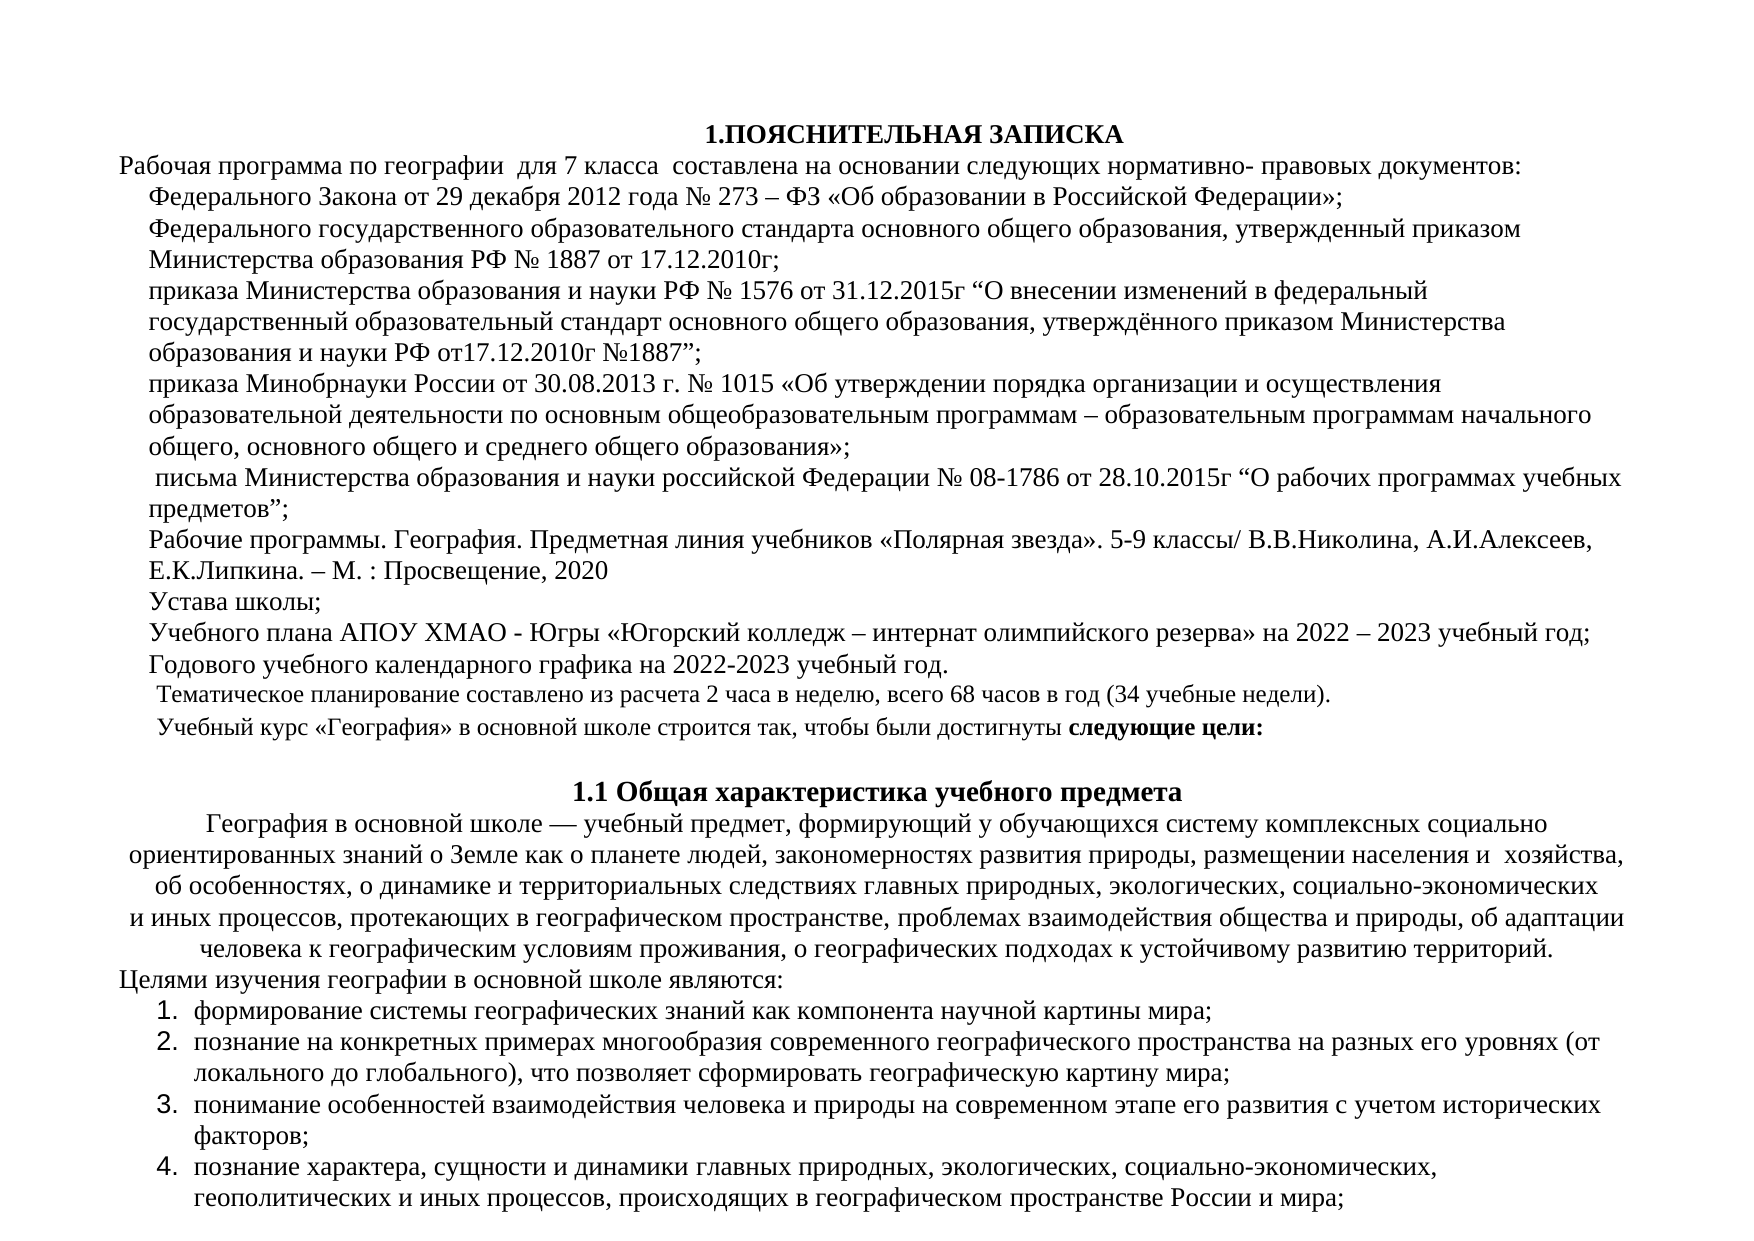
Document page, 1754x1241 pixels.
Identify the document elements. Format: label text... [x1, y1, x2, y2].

text приказа Минобрнауки России от 30.08.2013 г. № 1015 «Об утверждении порядка организации и осуществления образовательной деятельности по основным общеобразовательным программам – образовательным программам начального общего, основного общего и среднего общего образования»; [148, 367, 1635, 461]
text Учебный курс «География» в основной школе строится так, чтобы были достигнуты следующие цели: [119, 712, 1635, 741]
text Федерального государственного образовательного стандарта основного общего образования, утвержденный приказом Министерства образования РФ № 1887 от 17.12.2010г; [148, 212, 1635, 274]
text Тематическое планирование составлено из расчета 2 часа в неделю, всего 68 часов в год (34 учебные недели). [119, 679, 1635, 708]
list познание характера, сущности и динамики главных природных, экологических, социально-экономических, геополитических и иных процессов, происходящих в географическом пространстве России и мира; [156, 1150, 1635, 1212]
text Целями изучения географии в основной школе являются: [119, 963, 1635, 994]
list понимание особенностей взаимодействия человека и природы на современном этапе его развития с учетом исторических факторов; [156, 1088, 1635, 1150]
list познание на конкретных примерах многообразия современного географического пространства на разных его уровнях (от локального до глобального), что позволяет сформировать географическую картину мира; [156, 1025, 1635, 1088]
text Учебного плана АПОУ ХМАО - Югры «Югорский колледж – интернат олимпийского резерва» на 2022 – 2023 учебный год; [148, 617, 1635, 648]
text Устава школы; [148, 585, 1635, 617]
text 1.1 Общая характеристика учебного предмета География в основной школе — учебный предмет, формирующий у обучающихся систему комплексных социально ориентированных знаний о Земле как о планете людей, закономерностях развития природы, размещении населения и хозяйства, об особенностях, о динамике и территориальных следствиях главных природных, экологических, социально-экономических и иных процессов, протекающих в географическом пространстве, проблемах взаимодействия общества и природы, об адаптации человека к географическим условиям проживания, о географических подходах к устойчивому развитию территорий. [119, 774, 1635, 963]
list формирование системы географических знаний как компонента научной картины мира; [156, 994, 1635, 1025]
text 1.ПОЯСНИТЕЛЬНАЯ ЗАПИСКА [119, 118, 1635, 149]
text Рабочие программы. География. Предметная линия учебников «Полярная звезда». 5-9 классы/ В.В.Николина, А.И.Алексеев, Е.К.Липкина. – М. : Просвещение, 2020 [148, 523, 1635, 585]
text приказа Министерства образования и науки РФ № 1576 от 31.12.2015г “О внесении изменений в федеральный государственный образовательный стандарт основного общего образования, утверждённого приказом Министерства образования и науки РФ от17.12.2010г №1887”; [148, 274, 1635, 367]
text Годового учебного календарного графика на 2022-2023 учебный год. [148, 648, 1635, 679]
text письма Министерства образования и науки российской Федерации № 08-1786 от 28.10.2015г “О рабочих программах учебных предметов”; [148, 461, 1635, 523]
text Федерального Закона от 29 декабря 2012 года № 273 – ФЗ «Об образовании в Российской Федерации»; [148, 181, 1635, 212]
text Рабочая программа по географии для 7 класса составлена на основании следующих нормативно- правовых документов: [119, 149, 1635, 181]
